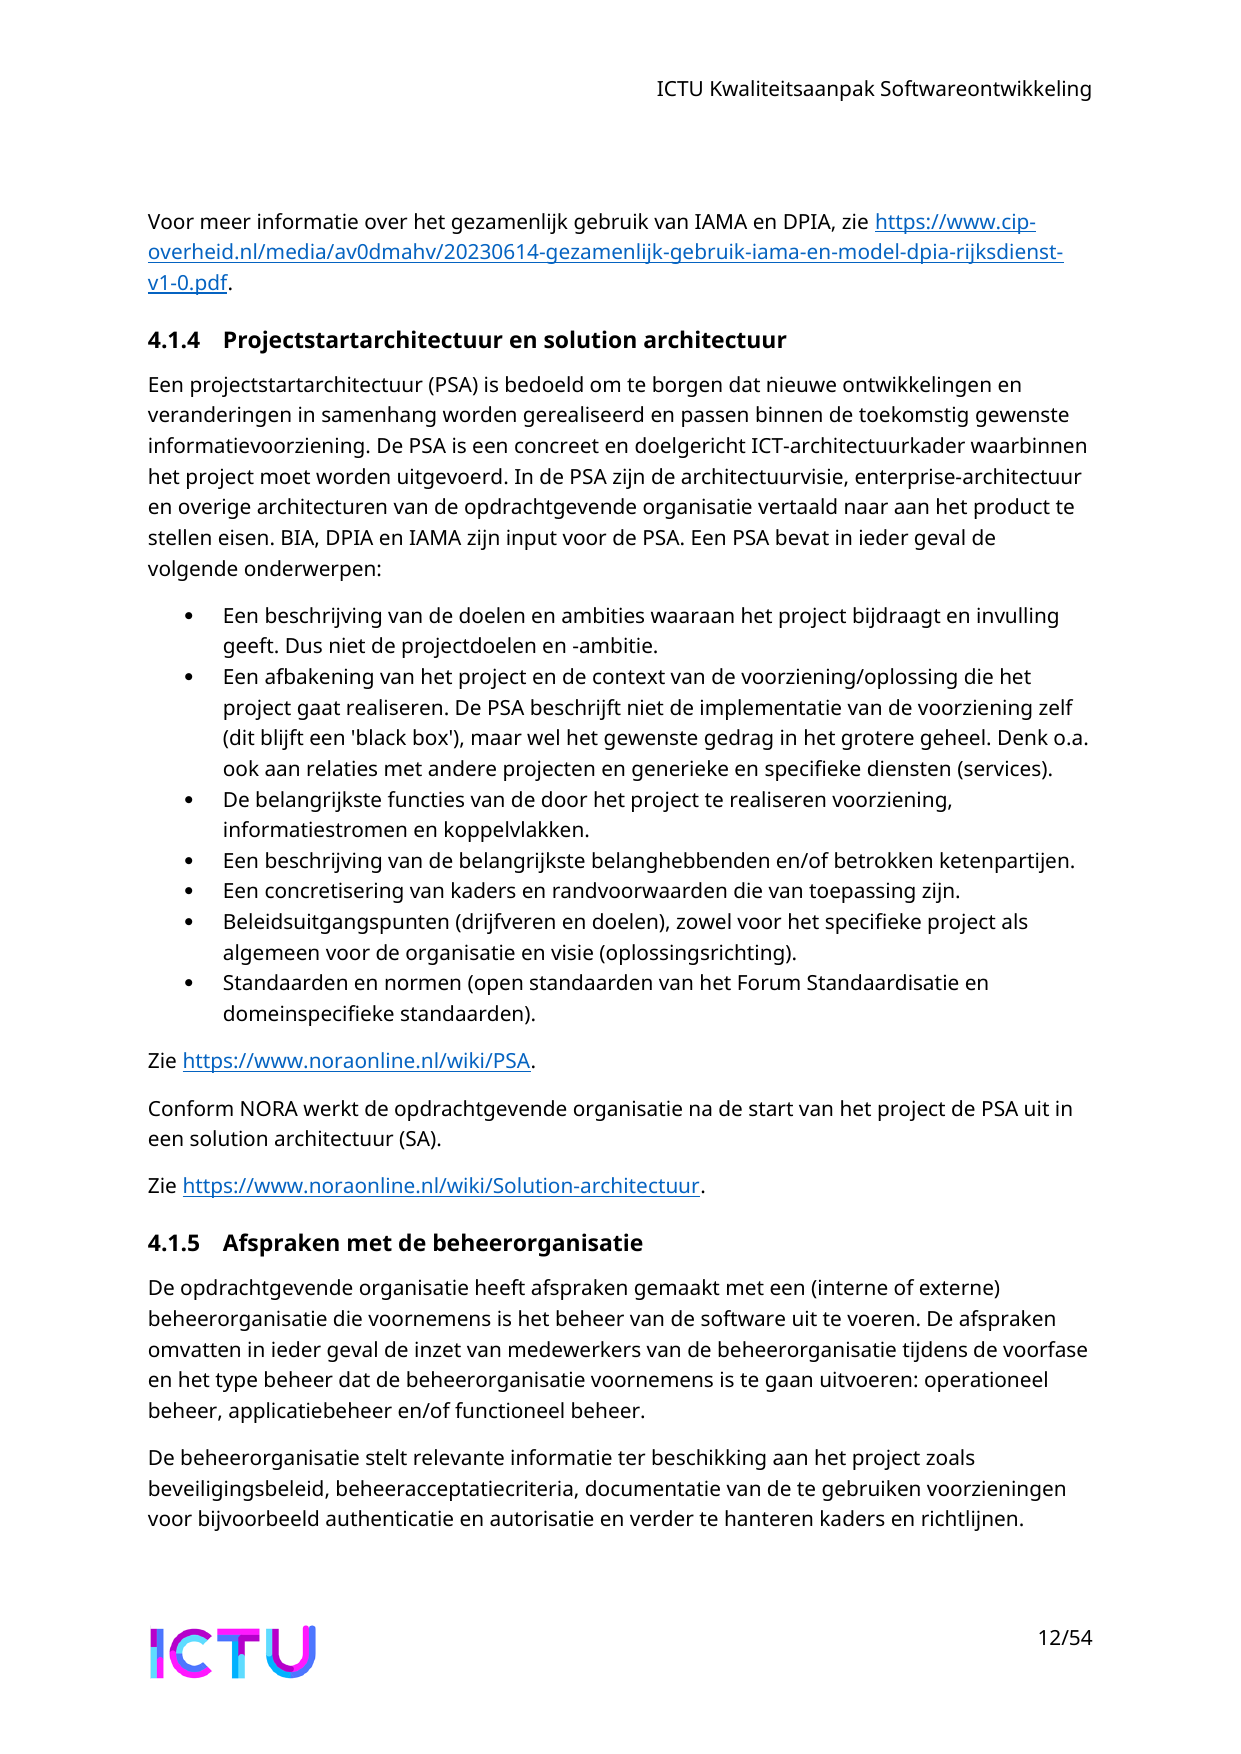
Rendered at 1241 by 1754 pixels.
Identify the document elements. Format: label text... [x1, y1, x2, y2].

list Een beschrijving van de doelen en ambities waaraan het project bijdraagt en invulling geeft. Dus niet de projectdoelen en -ambitie. [185, 601, 1092, 660]
text Zie https://www.noraonline.nl/wiki/PSA. [148, 1046, 1092, 1075]
list De belangrijkste functies van de door het project te realiseren voorziening, informatiestromen en koppelvlakken. [185, 785, 1092, 844]
list Beleidsuitgangspunten (drijfveren en doelen), zowel voor het specifieke project als algemeen voor de organisatie en visie (oplossingsrichting). [185, 907, 1092, 966]
list Een concretisering van kaders en randvoorwaarden die van toepassing zijn. [185, 877, 1092, 905]
subtitle Projectstartarchitectuur en solution architectuur [148, 324, 1092, 355]
text Zie https://www.noraonline.nl/wiki/Solution-architectuur. [148, 1172, 1092, 1200]
text Een projectstartarchitectuur (PSA) is bedoeld om te borgen dat nieuwe ontwikkelingen en veranderingen in samenhang worden gerealiseerd en passen binnen de toekomstig gewenste informatievoorziening. De PSA is een concreet en doelgericht ICT-architectuurkader waarbinnen het project moet worden uitgevoerd. In de PSA zijn de architectuurvisie, enterprise-architectuur en overige architecturen van de opdrachtgevende organisatie vertaald naar aan het product te stellen eisen. BIA, DPIA en IAMA zijn input voor de PSA. Een PSA bevat in ieder geval de volgende onderwerpen: [148, 370, 1092, 582]
picture [148, 1623, 319, 1683]
subtitle Afspraken met de beheerorganisatie [148, 1227, 1092, 1258]
list Een afbakening van het project en de context van de voorziening/oplossing die het project gaat realiseren. De PSA beschrijft niet de implementatie van de voorziening zelf (dit blijft een 'black box'), maar wel het gewenste gedrag in het grotere geheel. Denk o.a. ook aan relaties met andere projecten en generieke en specifieke diensten (services). [185, 662, 1092, 782]
list Standaarden en normen (open standaarden van het Forum Standaardisatie en domeinspecifieke standaarden). [185, 968, 1092, 1027]
text De beheerorganisatie stelt relevante informatie ter beschikking aan het project zoals beveiligingsbeleid, beheeracceptatiecriteria, documentatie van de te gebruiken voorzieningen voor bijvoorbeeld authenticatie en autorisatie en verder te hanteren kaders en richtlijnen. [148, 1443, 1092, 1533]
text Voor meer informatie over het gezamenlijk gebruik van IAMA en DPIA, zie https://www.cip-overheid.nl/media/av0dmahv/20230614-gezamenlijk-gebruik-iama-en-model-dpia-rijksdienst-v1-0.pdf. [148, 207, 1092, 296]
text Conform NORA werkt de opdrachtgevende organisatie na de start van het project de PSA uit in een solution architectuur (SA). [148, 1094, 1092, 1153]
text De opdrachtgevende organisatie heeft afspraken gemaakt met een (interne of externe) beheerorganisatie die voornemens is het beheer van de software uit te voeren. De afspraken omvatten in ieder geval de inzet van medewerkers van de beheerorganisatie tijdens de voorfase en het type beheer dat de beheerorganisatie voornemens is te gaan uitvoeren: operationeel beheer, applicatiebeheer en/of functioneel beheer. [148, 1273, 1092, 1424]
list Een beschrijving van de belangrijkste belanghebbenden en/of betrokken ketenpartijen. [185, 846, 1092, 874]
